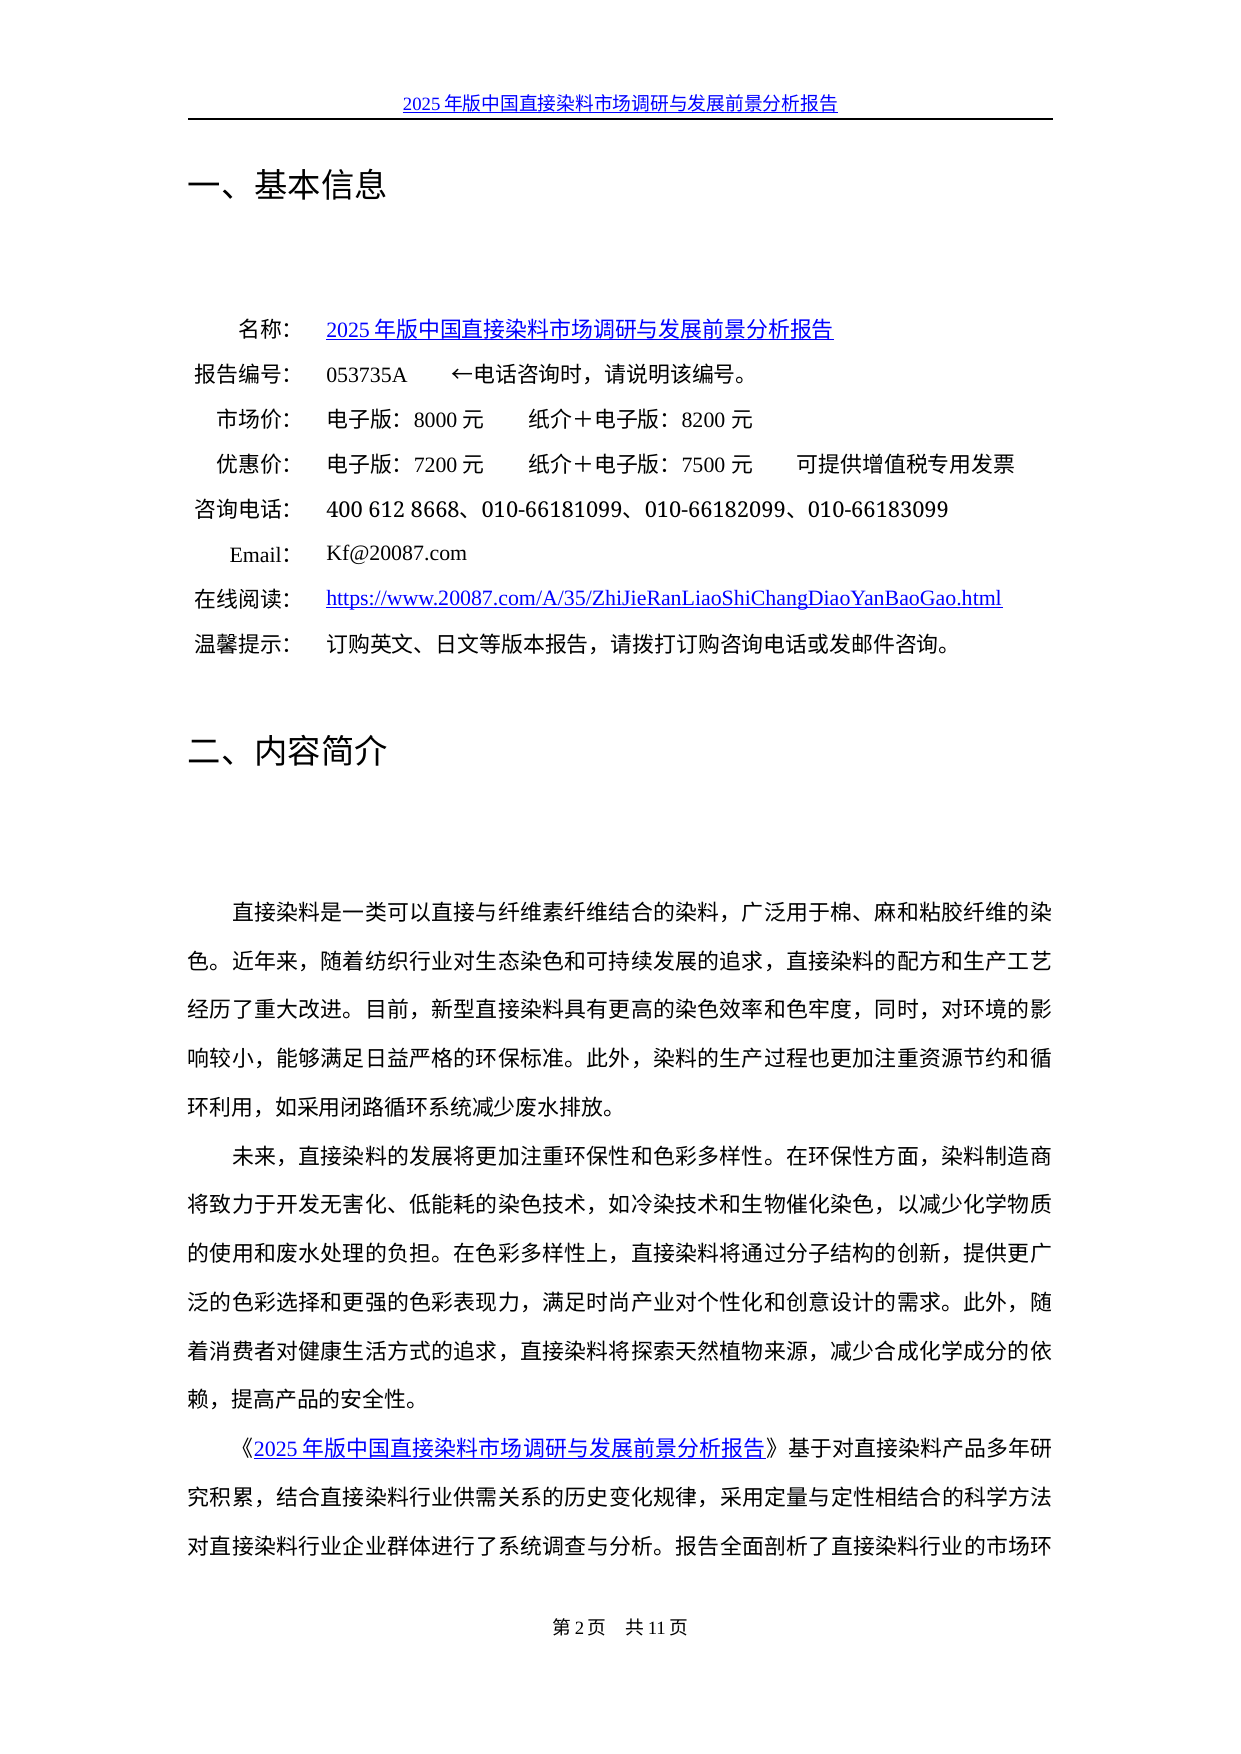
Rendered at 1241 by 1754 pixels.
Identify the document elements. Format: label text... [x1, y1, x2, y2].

table_cell 优惠价： [167, 447, 315, 492]
title 二、内容简介 [187, 717, 1053, 782]
table_cell Email： [167, 537, 315, 582]
table_cell 电子版：7200 元 纸介＋电子版：7500 元 可提供增值税专用发票 [315, 447, 1073, 492]
table_cell 053735A ←电话咨询时，请说明该编号。 [315, 357, 1073, 402]
table_cell 在线阅读： [167, 582, 315, 627]
table_header 名称： [167, 312, 315, 357]
table_cell 电子版：8000 元 纸介＋电子版：8200 元 [315, 402, 1073, 447]
table_cell 400 612 8668、010-66181099、010-66182099、010-66183099 [315, 492, 1073, 537]
table_cell Kf@20087.com [315, 537, 1073, 582]
table_cell 报告编号： [167, 357, 315, 402]
table_cell 咨询电话： [167, 492, 315, 537]
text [187, 894, 1053, 1561]
table_header 2025年版中国直接染料市场调研与发展前景分析报告 [315, 312, 1073, 357]
title 一、基本信息 [187, 150, 1053, 215]
table_cell 市场价： [167, 402, 315, 447]
table_cell 订购英文、日文等版本报告，请拨打订购咨询电话或发邮件咨询。 [315, 627, 1073, 672]
table_cell [315, 582, 1073, 627]
table_cell 温馨提示： [167, 627, 315, 672]
